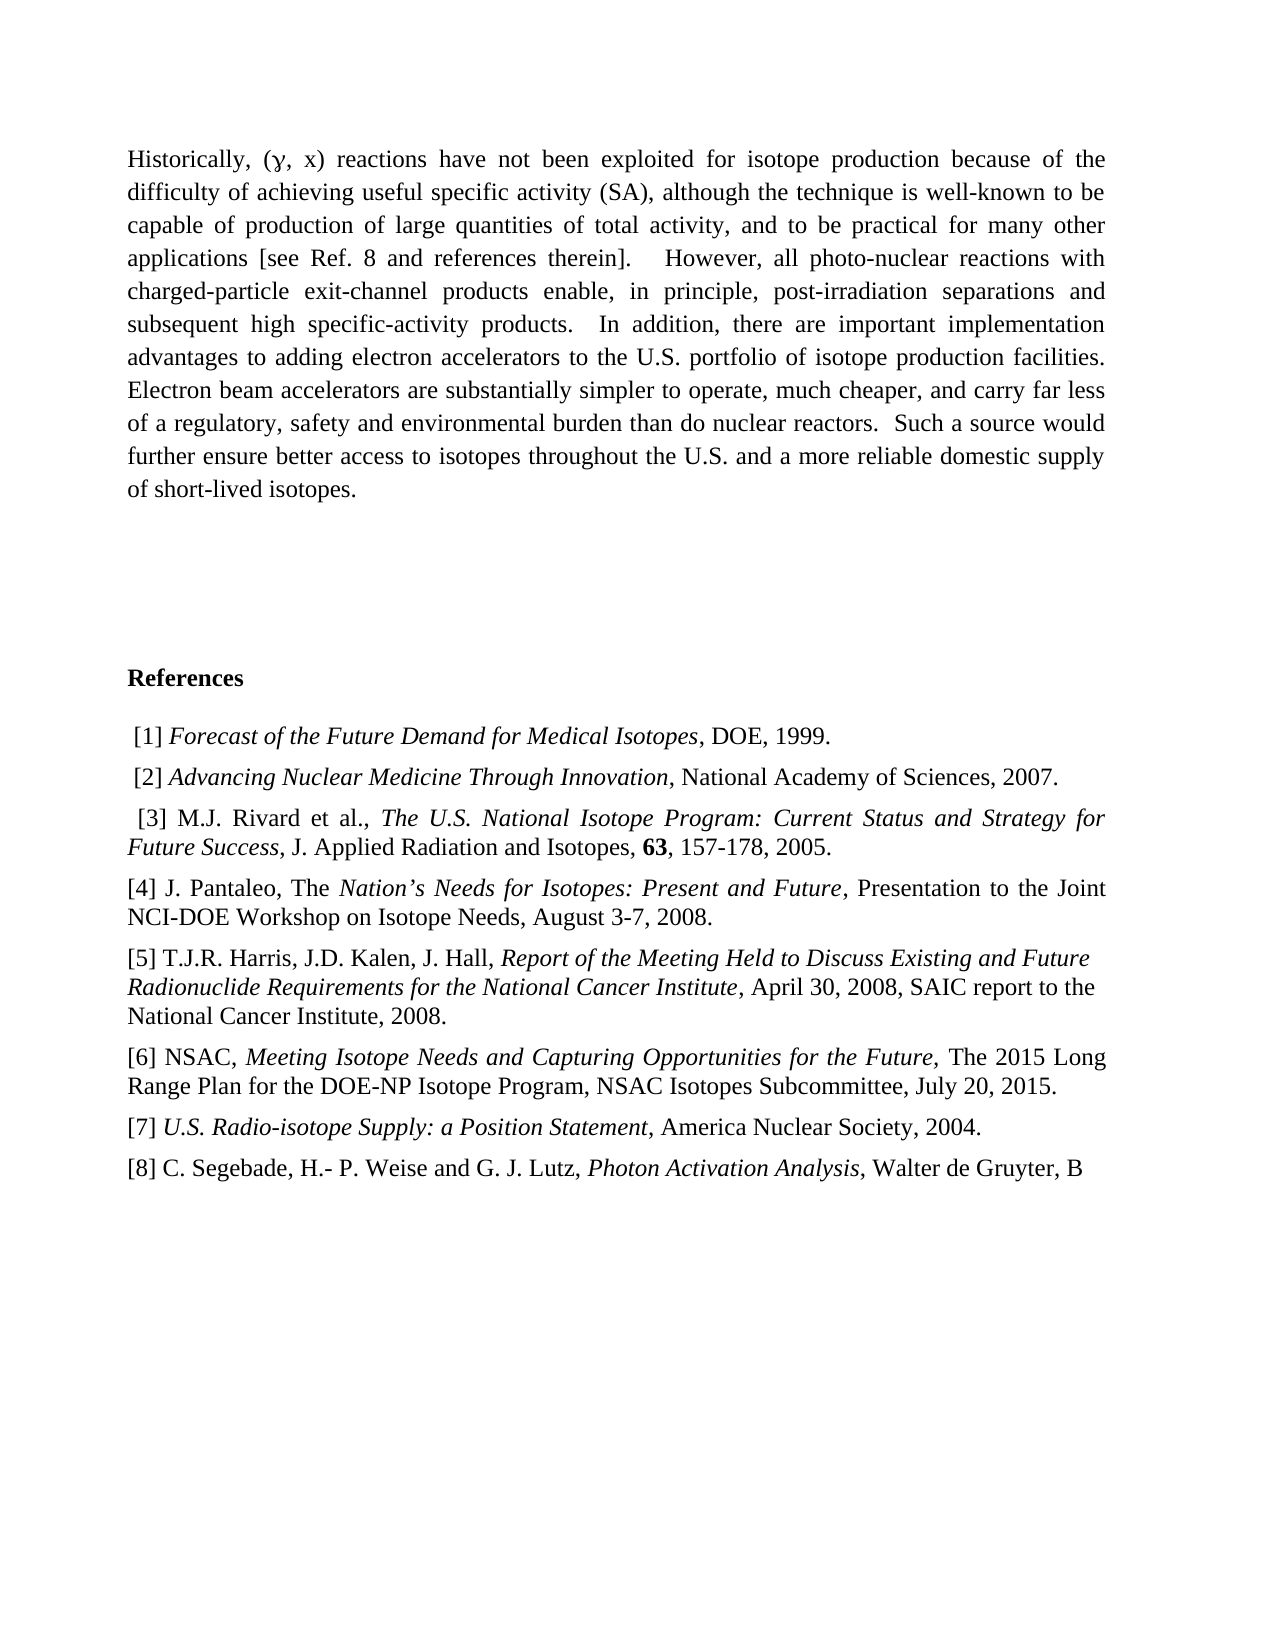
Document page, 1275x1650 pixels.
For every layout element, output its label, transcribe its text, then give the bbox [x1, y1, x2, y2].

text [4] J. Pantaleo, The Nation’s Needs for Isotopes: Present and Future, Presentation to the Joint NCI-DOE Workshop on Isotope Needs, August 3-7, 2008. [127, 873, 1106, 931]
text [7] U.S. Radio-isotope Supply: a Position Statement, America Nuclear Society, 2004. [127, 1112, 1106, 1141]
text [3] M.J. Rivard et al., The U.S. National Isotope Program: Current Status and Strategy for Future Success, J. Applied Radiation and Isotopes, 63, 157-178, 2005. [127, 803, 1106, 861]
text References [127, 663, 1106, 692]
text [2] Advancing Nuclear Medicine Through Innovation, National Academy of Sciences, 2007. [127, 762, 1106, 791]
text Historically, (, x) reactions have not been exploited for isotope production because of the difficulty of achieving useful specific activity (SA), although the technique is well-known to be capable of production of large quantities of total activity, and to be practical for many other applications [see Ref. 8 and references therein]. However, all photo-nuclear reactions with charged-particle exit-channel products enable, in principle, post-irradiation separations and subsequent high specific-activity products. In addition, there are important implementation advantages to adding electron accelerators to the U.S. portfolio of isotope production facilities. Electron beam accelerators are substantially simpler to operate, much cheaper, and carry far less of a regulatory, safety and environmental burden than do nuclear reactors. Such a source would further ensure better access to isotopes throughout the U.S. and a more reliable domestic supply of short-lived isotopes. [127, 144, 1106, 503]
text [5] T.J.R. Harris, J.D. Kalen, J. Hall, Report of the Meeting Held to Discuss Existing and Future Radionuclide Requirements for the National Cancer Institute, April 30, 2008, SAIC report to the National Cancer Institute, 2008. [127, 943, 1106, 1029]
text [1] Forecast of the Future Demand for Medical Isotopes, DOE, 1999. [127, 721, 1106, 749]
text [6] NSAC, Meeting Isotope Needs and Capturing Opportunities for the Future, The 2015 Long Range Plan for the DOE-NP Isotope Program, NSAC Isotopes Subcommittee, July 20, 2015. [127, 1042, 1106, 1099]
text [8] C. Segebade, H.- P. Weise and G. J. Lutz, Photon Activation Analysis, Walter de Gruyter, B [127, 1153, 1106, 1182]
